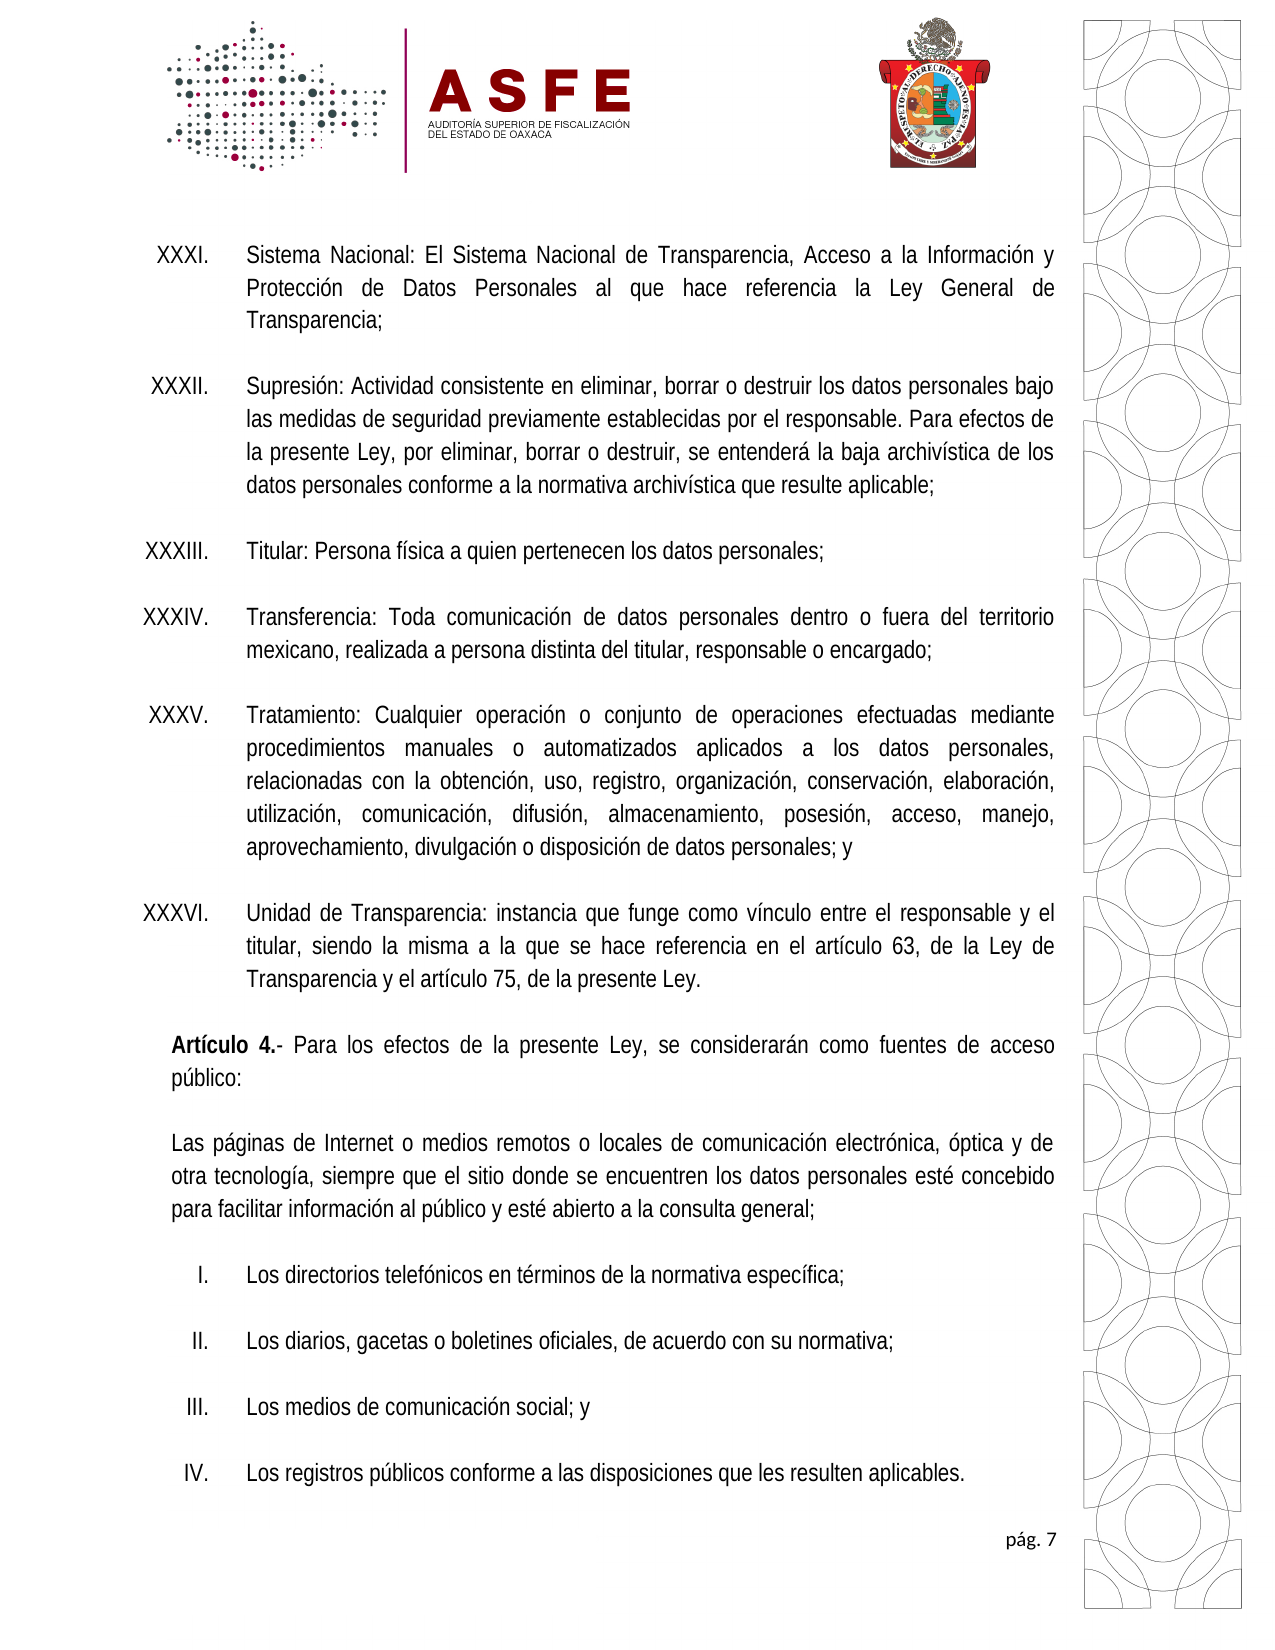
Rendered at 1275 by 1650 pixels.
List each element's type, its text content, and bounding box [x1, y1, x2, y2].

list Los directorios telefónicos en términos de la normativa específica; [209, 1260, 1056, 1289]
text Las páginas de Internet o medios remotos o locales de comunicación electrónica, óptica y de otra tecnología, siempre que el sitio donde se encuentren los datos personales esté concebido para facilitar información al público y esté abierto a la consulta general; [171, 1128, 1056, 1223]
list Los diarios, gacetas o boletines oficiales, de acuerdo con su normativa; [209, 1326, 1056, 1354]
list Supresión: Actividad consistente en eliminar, borrar o destruir los datos personales bajo las medidas de seguridad previamente establecidas por el responsable. Para efectos de la presente Ley, por eliminar, borrar o destruir, se entenderá la baja archivística de los datos personales conforme a la normativa archivística que resulte aplicable; [209, 371, 1056, 499]
picture [167, 14, 1275, 1650]
list Transferencia: Toda comunicación de datos personales dentro o fuera del territorio mexicano, realizada a persona distinta del titular, responsable o encargado; [209, 602, 1056, 663]
list Tratamiento: Cualquier operación o conjunto de operaciones efectuadas mediante procedimientos manuales o automatizados aplicados a los datos personales, relacionadas con la obtención, uso, registro, organización, conservación, elaboración, utilización, comunicación, difusión, almacenamiento, posesión, acceso, manejo, aprovechamiento, divulgación o disposición de datos personales; y [209, 701, 1056, 861]
list Titular: Persona física a quien pertenecen los datos personales; [209, 536, 1056, 564]
list Unidad de Transparencia: instancia que funge como vínculo entre el responsable y el titular, siendo la misma a la que se hace referencia en el artículo 63, de la Ley de Transparencia y el artículo 75, de la presente Ley. [209, 898, 1056, 992]
list Sistema Nacional: El Sistema Nacional de Transparencia, Acceso a la Información y Protección de Datos Personales al que hace referencia la Ley General de Transparencia; [209, 240, 1056, 334]
list Los registros públicos conforme a las disposiciones que les resulten aplicables. [209, 1458, 1056, 1486]
list Los medios de comunicación social; y [209, 1392, 1056, 1420]
text Artículo 4.- Para los efectos de la presente Ley, se considerarán como fuentes de acceso público: [171, 1030, 1056, 1091]
